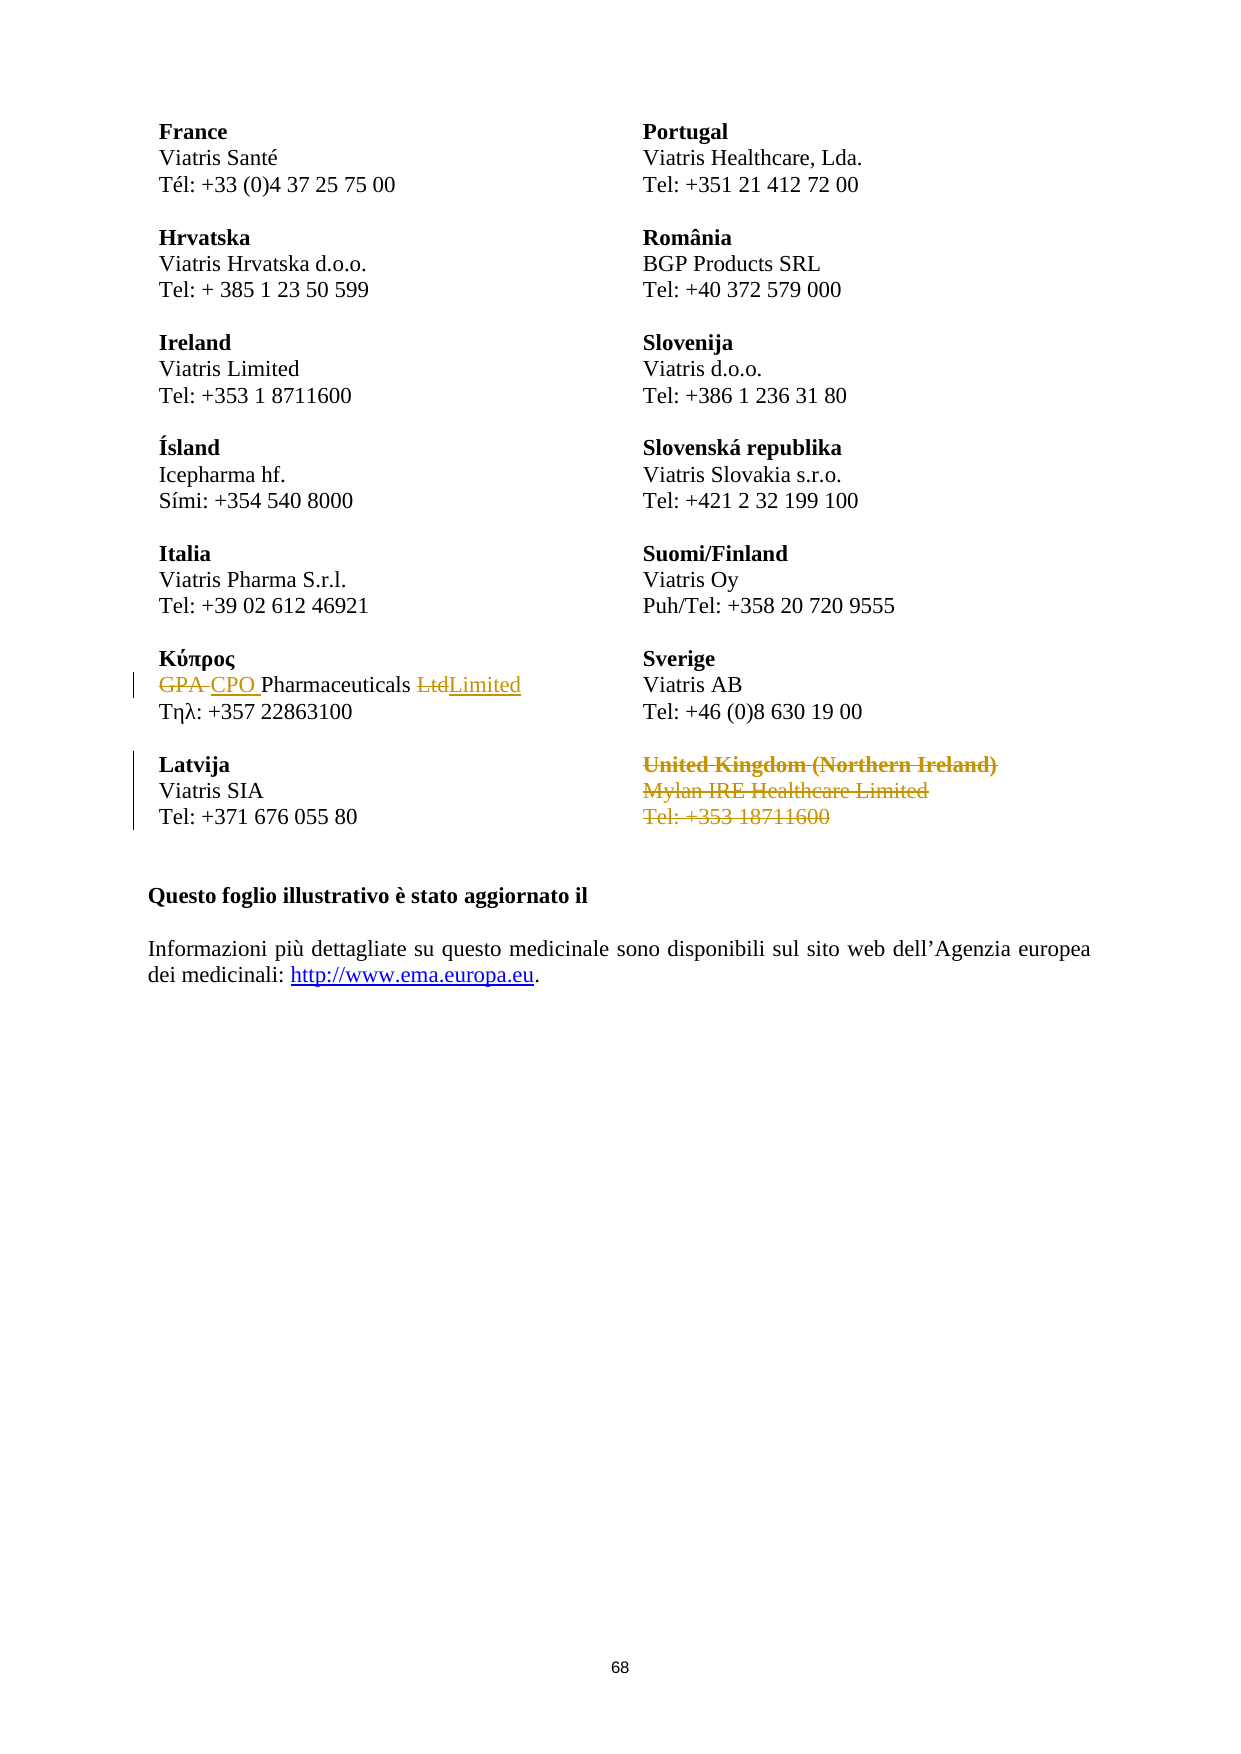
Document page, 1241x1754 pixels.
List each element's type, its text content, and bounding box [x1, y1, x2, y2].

text Informazioni più dettagliate su questo medicinale sono disponibili sul sito web dell’Agenzia europea dei medicinali: http://www.ema.europa.eu. [148, 935, 1092, 988]
table_cell Hrvatska Viatris Hrvatska d.o.o. Tel: + 385 1 23 50 599 [148, 224, 631, 329]
table_cell Slovenská republika Viatris Slovakia s.r.o. Tel: +421 2 32 199 100 [631, 434, 1119, 540]
table_cell Portugal Viatris Healthcare, Lda. Tel: +351 21 412 72 00 [631, 118, 1119, 223]
table_cell Latvija Viatris SIA Tel: +371 676 055 80 [148, 751, 631, 856]
table_cell Κύπρος Pharmaceuticals Τηλ: +357 22863100 [148, 645, 631, 751]
table_cell Ísland Icepharma hf. Sími: +354 540 8000 [148, 434, 631, 540]
table_cell Sverige Viatris AB Tel: +46 (0)8 630 19 00 [631, 645, 1119, 751]
table_cell Ireland Viatris Limited Tel: +353 1 8711600 [148, 329, 631, 434]
table_cell Slovenija Viatris d.o.o. Tel: +386 1 236 31 80 [631, 329, 1119, 434]
list Questo foglio illustrativo è stato aggiornato il [148, 882, 1092, 909]
table_cell France Viatris Santé Tél: +33 (0)4 37 25 75 00 [148, 118, 631, 223]
table_cell România BGP Products SRL Tel: +40 372 579 000 [631, 224, 1119, 329]
table_cell Suomi/Finland Viatris Oy Puh/Tel: +358 20 720 9555 [631, 540, 1119, 645]
table_cell Italia Viatris Pharma S.r.l. Tel: +39 02 612 46921 [148, 540, 631, 645]
table_cell [631, 751, 1119, 856]
